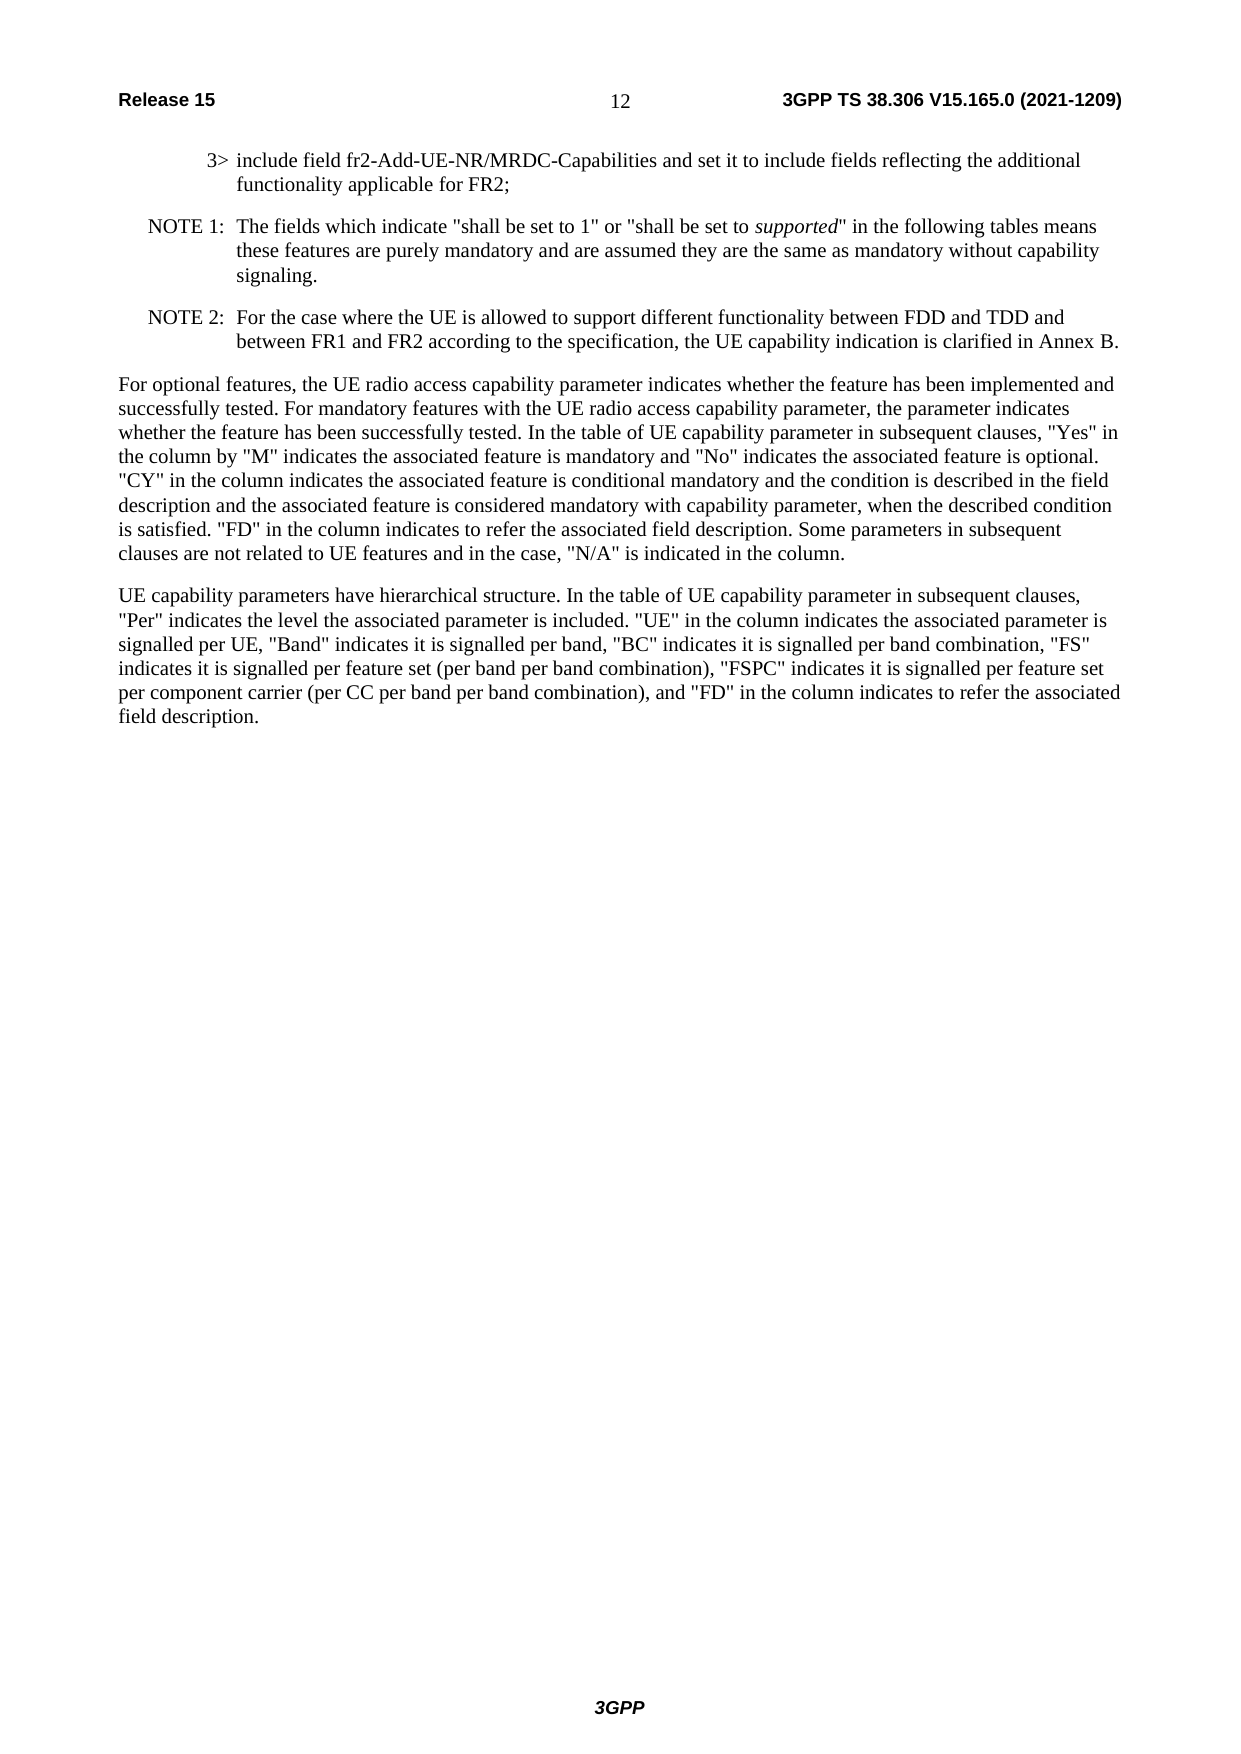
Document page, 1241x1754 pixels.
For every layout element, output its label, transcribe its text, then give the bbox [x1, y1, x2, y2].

text NOTE 1: The fields which indicate "shall be set to 1" or "shall be set to supported" in the following tables means these features are purely mandatory and are assumed they are the same as mandatory without capability signaling. [148, 214, 1122, 287]
text For optional features, the UE radio access capability parameter indicates whether the feature has been implemented and successfully tested. For mandatory features with the UE radio access capability parameter, the parameter indicates whether the feature has been successfully tested. In the table of UE capability parameter in subsequent clauses, "Yes" in the column by "M" indicates the associated feature is mandatory and "No" indicates the associated feature is optional. "CY" in the column indicates the associated feature is conditional mandatory and the condition is described in the field description and the associated feature is considered mandatory with capability parameter, when the described condition is satisfied. "FD" in the column indicates to refer the associated field description. Some parameters in subsequent clauses are not related to UE features and in the case, "N/A" is indicated in the column. [118, 372, 1122, 565]
text UE capability parameters have hierarchical structure. In the table of UE capability parameter in subsequent clauses, "Per" indicates the level the associated parameter is included. "UE" in the column indicates the associated parameter is signalled per UE, "Band" indicates it is signalled per band, "BC" indicates it is signalled per band combination, "FS" indicates it is signalled per feature set (per band per band combination), "FSPC" indicates it is signalled per feature set per component carrier (per CC per band per band combination), and "FD" in the column indicates to refer the associated field description. [118, 583, 1122, 728]
text 3> include field fr2-Add-UE-NR/MRDC-Capabilities and set it to include fields reflecting the additional functionality applicable for FR2; [207, 147, 1122, 196]
text NOTE 2: For the case where the UE is allowed to support different functionality between FDD and TDD and between FR1 and FR2 according to the specification, the UE capability indication is clarified in Annex B. [148, 305, 1122, 353]
